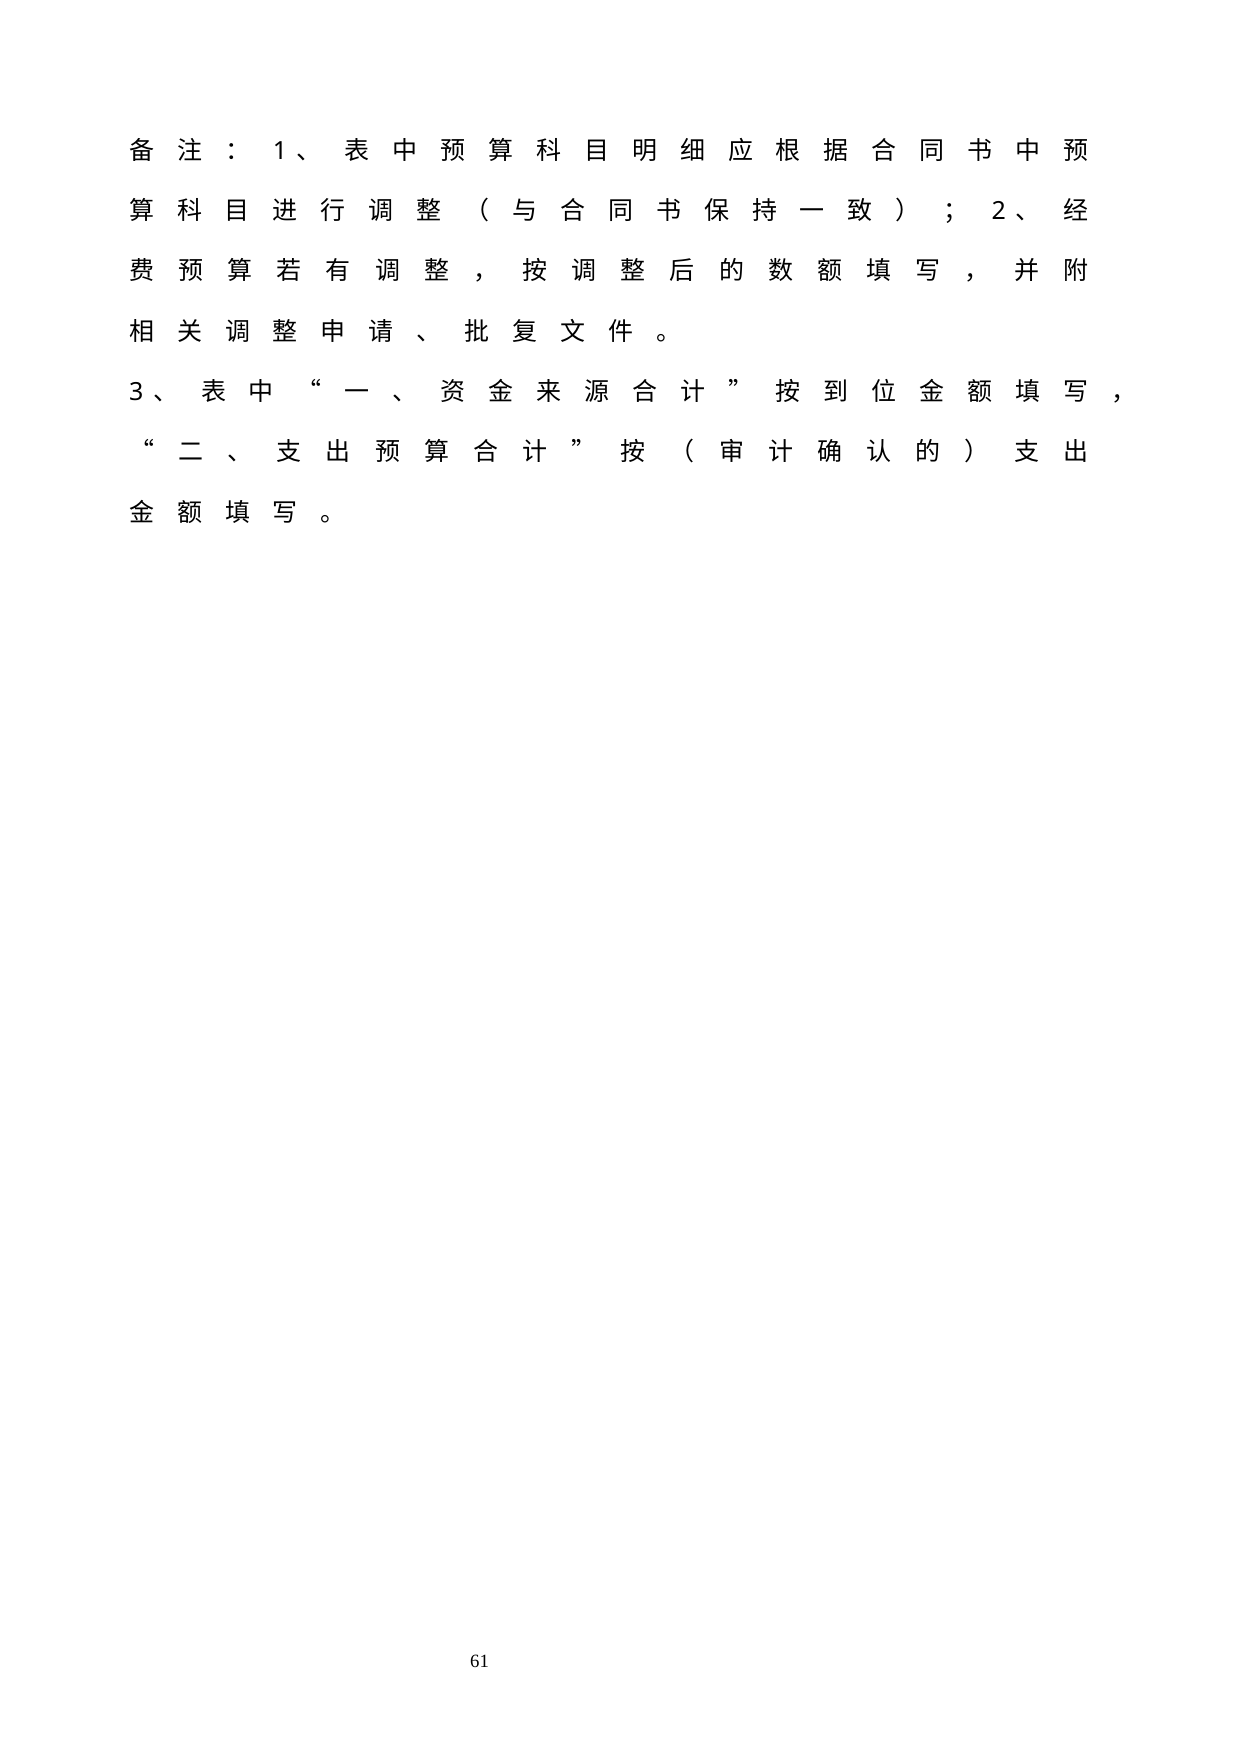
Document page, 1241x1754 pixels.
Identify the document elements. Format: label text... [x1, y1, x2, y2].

text 备注：1、表中预算科目明细应根据合同书中预算科目进行调整（与合同书保持一致）；2、经费预算若有调整，按调整后的数额填写，并附相关调整申请、批复文件。 [129, 118, 1111, 359]
text 3、表中“一、资金来源合计”按到位金额填写，“二、支出预算合计”按（审计确认的）支出金额填写。 [129, 359, 1111, 540]
